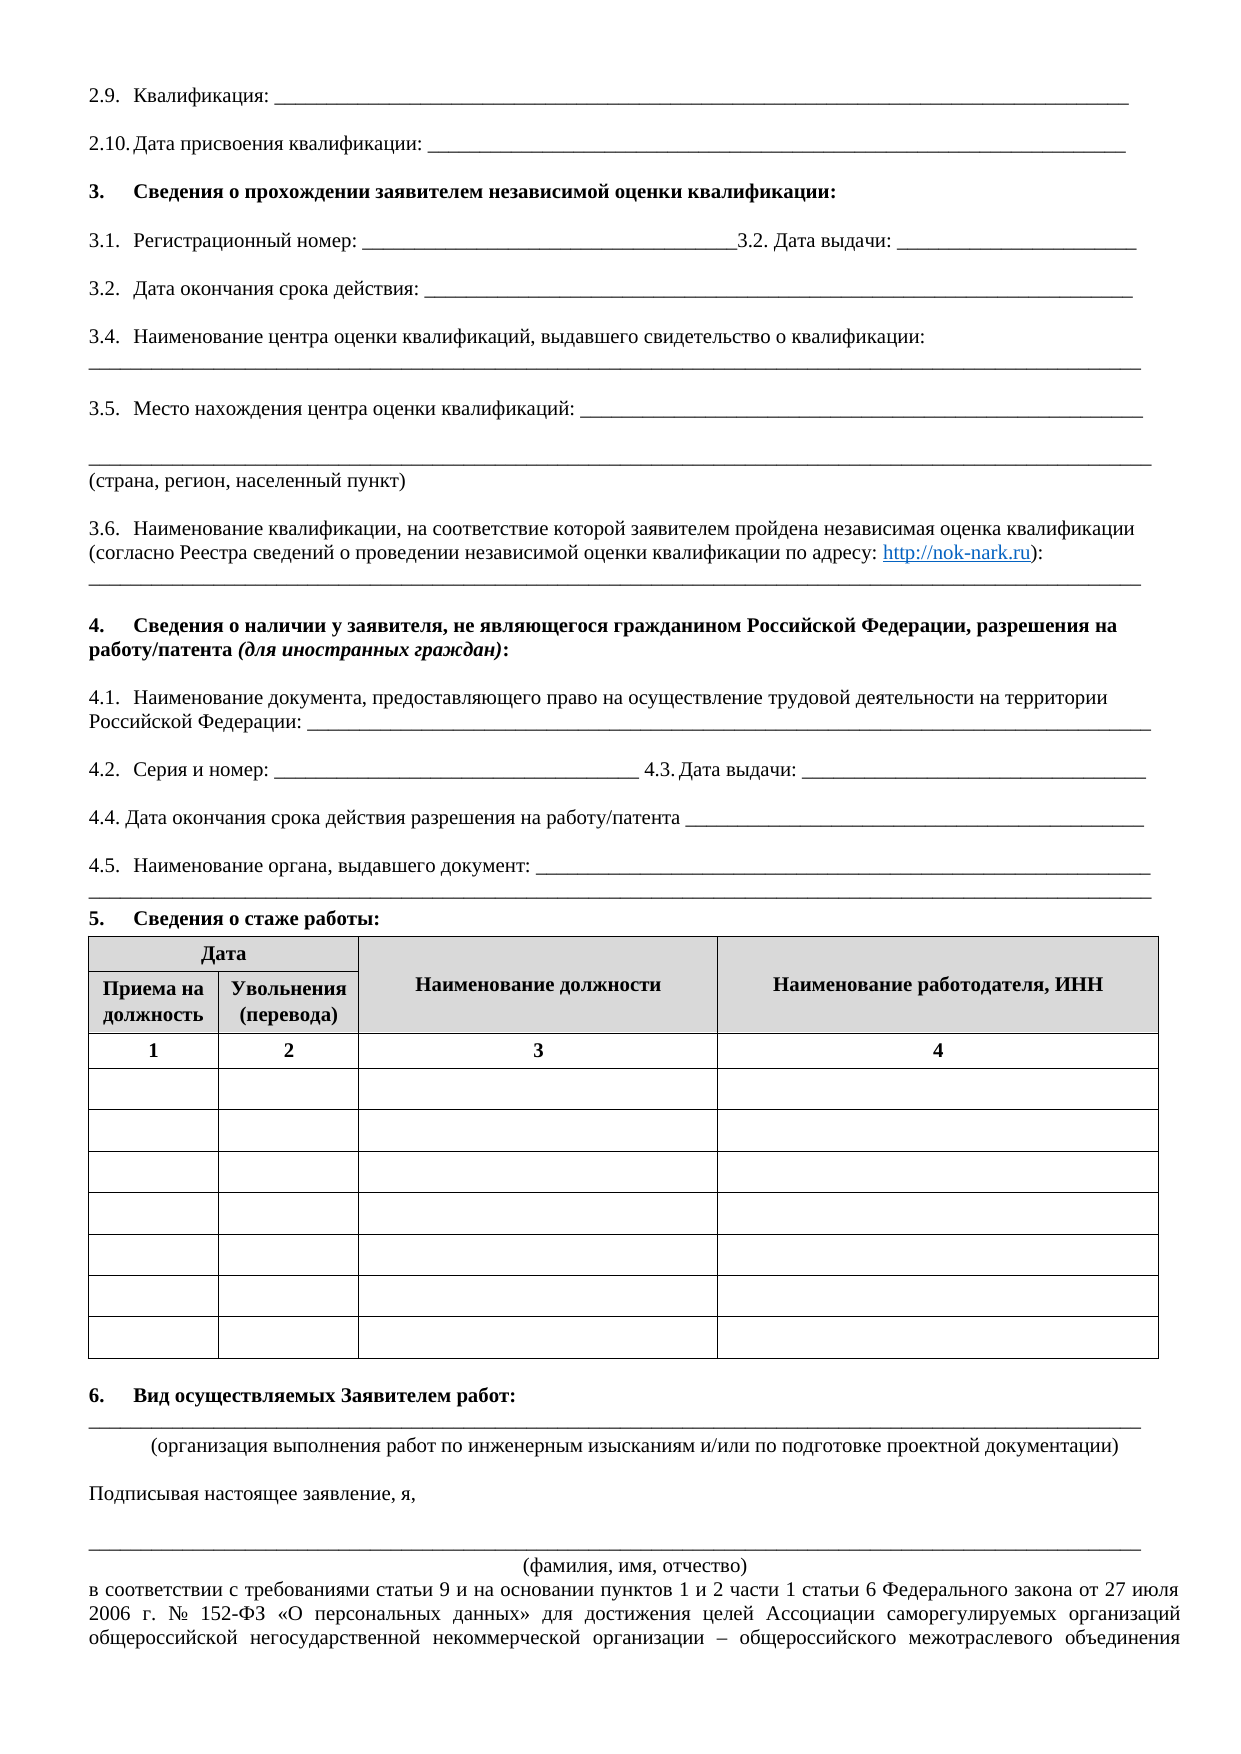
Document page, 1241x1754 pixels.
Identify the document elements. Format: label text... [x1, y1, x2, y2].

text 3.5. Место нахождения центра оценки квалификаций: ______________________________________________________ [89, 396, 1181, 420]
text ______________________________________________________________________________________________________ [89, 877, 1181, 901]
table_header Наименование работодателя, ИНН [718, 937, 1158, 1032]
table_cell [718, 1110, 1158, 1151]
table_cell Увольнения (перевода) [219, 972, 358, 1032]
text 4.2. Серия и номер: ___________________________________ 4.3. Дата выдачи: _________________________________ [89, 757, 1181, 781]
table_cell [89, 1069, 218, 1109]
table_cell [89, 1110, 218, 1151]
table_cell [359, 1069, 717, 1109]
table_cell [219, 1069, 358, 1109]
table_cell 2 [219, 1034, 358, 1068]
text 4.1. Наименование документа, предоставляющего право на осуществление трудовой деятельности на территории Российской Федерации: _________________________________________________________________________________ [89, 685, 1181, 733]
table_cell [359, 1193, 717, 1233]
text 4.5. Наименование органа, выдавшего документ: ___________________________________________________________ [89, 853, 1181, 877]
text 3.2. Дата окончания срока действия: ____________________________________________________________________ [89, 276, 1181, 300]
table_cell [359, 1276, 717, 1316]
table_cell [359, 1152, 717, 1192]
table_cell [219, 1193, 358, 1233]
table_cell [359, 1317, 717, 1357]
table_cell [89, 1152, 218, 1192]
table_cell 4 [718, 1034, 1158, 1068]
text ______________________________________________________________________________________________________ [89, 444, 1181, 468]
table_header Дата [89, 937, 358, 971]
table_cell Приема на должность [89, 972, 218, 1032]
table_cell [89, 1193, 218, 1233]
table_cell [718, 1276, 1158, 1316]
table_cell [718, 1193, 1158, 1233]
text 3.1. Регистрационный номер: ____________________________________3.2. Дата выдачи: _______________________ [89, 227, 1181, 252]
table_cell 1 [89, 1034, 218, 1068]
text (страна, регион, населенный пункт) [89, 468, 1181, 492]
text (фамилия, имя, отчество) [89, 1553, 1181, 1577]
table_cell [219, 1110, 358, 1151]
text Подписывая настоящее заявление, я, [89, 1481, 1181, 1505]
table_cell [219, 1317, 358, 1357]
text _____________________________________________________________________________________________________ [89, 1529, 1181, 1553]
table_cell [89, 1276, 218, 1316]
table_cell [359, 1235, 717, 1275]
table_cell [89, 1317, 218, 1357]
table_header Наименование должности [359, 937, 717, 1032]
text 4.4. Дата окончания срока действия разрешения на работу/патента ____________________________________________ [89, 805, 1181, 829]
text 2.10. Дата присвоения квалификации: ___________________________________________________________________ [89, 131, 1181, 155]
text _____________________________________________________________________________________________________ [89, 1407, 1181, 1431]
table_cell 3 [359, 1034, 717, 1068]
table_cell [219, 1235, 358, 1275]
text 5. Сведения о стаже работы: [89, 905, 1181, 929]
table_cell [718, 1069, 1158, 1109]
table_cell [359, 1110, 717, 1151]
text 2.9. Квалификация: __________________________________________________________________________________ [89, 83, 1181, 107]
table_cell [718, 1317, 1158, 1357]
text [89, 1577, 1181, 1649]
text 3.4. Наименование центра оценки квалификаций, выдавшего свидетельство о квалификации: _____________________________________________________________________________________________________ [89, 324, 1181, 372]
table_cell [89, 1235, 218, 1275]
text 6. Вид осуществляемых Заявителем работ: [89, 1383, 1181, 1407]
table_cell [219, 1152, 358, 1192]
table_cell [718, 1235, 1158, 1275]
text 3.6. Наименование квалификации, на соответствие которой заявителем пройдена независимая оценка квалификации (согласно Реестра сведений о проведении независимой оценки квалификации по адресу: http://nok-nark.ru): _____________________________________________________________________________________________________ [89, 516, 1181, 588]
text 4. Сведения о наличии у заявителя, не являющегося гражданином Российской Федерации, разрешения на работу/патента (для иностранных граждан): [89, 612, 1181, 661]
text 3. Сведения о прохождении заявителем независимой оценки квалификации: [89, 179, 1181, 203]
table_cell [219, 1276, 358, 1316]
text (организация выполнения работ по инженерным изысканиям и/или по подготовке проектной документации) [89, 1433, 1181, 1457]
table_cell [718, 1152, 1158, 1192]
